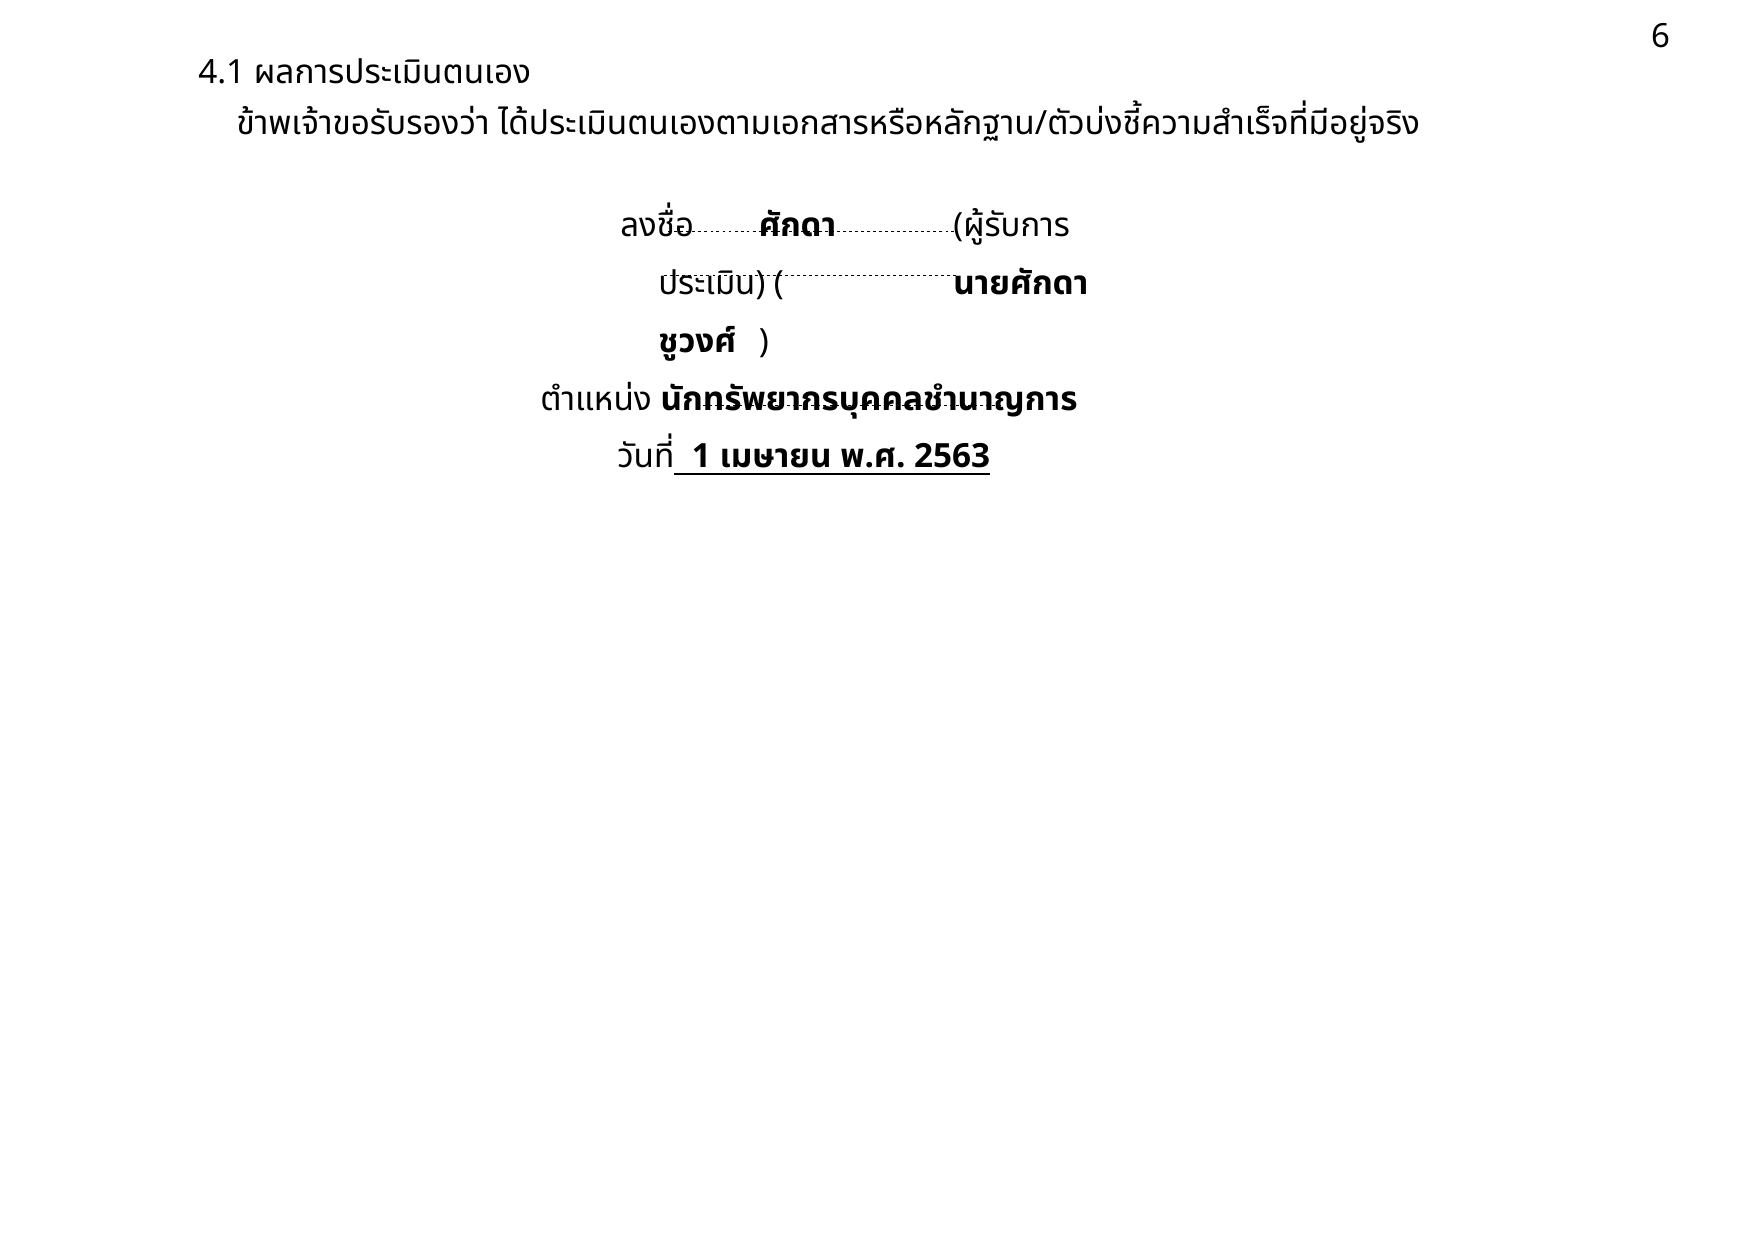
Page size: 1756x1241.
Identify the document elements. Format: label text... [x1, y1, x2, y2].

text ตำแหน่ง นักทรัพยากรบุคคลชำนาญการ [75, 375, 1542, 425]
text ลงชื่อ ศักดา (ผู้รับการประเมิน) ( นายศักดา ชูวงศ์ ) [620, 200, 1110, 367]
text ข้าพเจ้าขอรับรองว่า ได้ประเมินตนเองตามเอกสารหรือหลักฐาน/ตัวบ่งชี้ความสำเร็จที่มีอยู่จริง [236, 98, 1678, 149]
text 4.1 ผลการประเมินตนเอง [198, 48, 1678, 98]
text วันที่ 1 เมษายน พ.ศ. 2563 [75, 432, 1532, 483]
